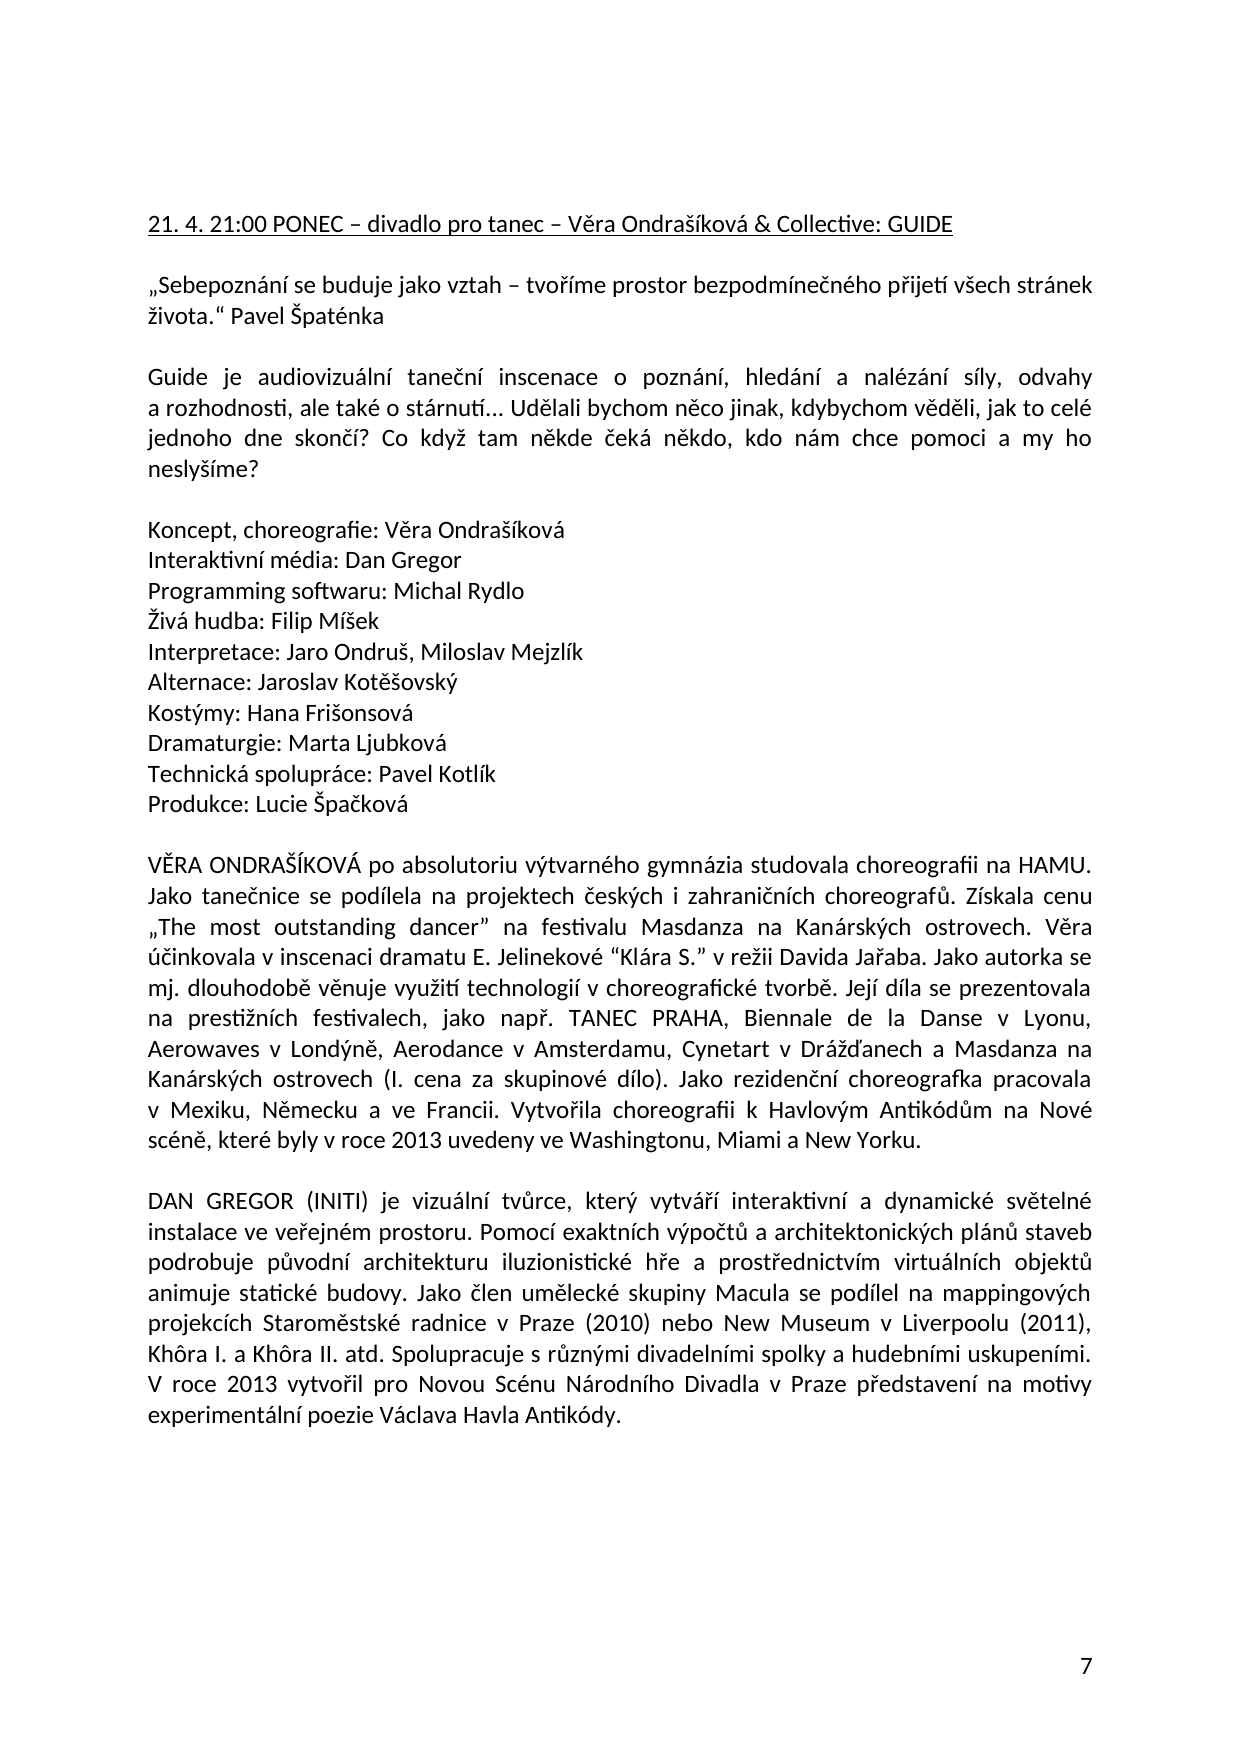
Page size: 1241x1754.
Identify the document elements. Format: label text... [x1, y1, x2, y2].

text DAN GREGOR (INITI) je vizuální tvůrce, který vytváří interaktivní a dynamické světelné instalace ve veřejném prostoru. Pomocí exaktních výpočtů a architektonických plánů staveb podrobuje původní architekturu iluzionistické hře a prostřednictvím virtuálních objektů animuje statické budovy. Jako člen umělecké skupiny Macula se podílel na mappingových projekcích Staroměstské radnice v Praze (2010) nebo New Museum v Liverpoolu (2011), Khôra I. a Khôra II. atd. Spolupracuje s různými divadelními spolky a hudebními uskupeními. V roce 2013 vytvořil pro Novou Scénu Národního Divadla v Praze představení na motivy experimentální poezie Václava Havla Antikódy. [148, 1185, 1093, 1429]
text Guide je audiovizuální taneční inscenace o poznání, hledání a nalézání síly, odvahy a rozhodnosti, ale také o stárnutí... Udělali bychom něco jinak, kdybychom věděli, jak to celé jednoho dne skončí? Co když tam někde čeká někdo, kdo nám chce pomoci a my ho neslyšíme? [148, 361, 1093, 483]
text 21. 4. 21:00 PONEC – divadlo pro tanec – Věra Ondrašíková & Collective: GUIDE [148, 209, 1093, 239]
text Alternace: Jaroslav Kotěšovský [148, 666, 1093, 697]
text Technická spolupráce: Pavel Kotlík [148, 758, 1093, 788]
text Dramaturgie: Marta Ljubková [148, 727, 1093, 758]
text Kostýmy: Hana Frišonsová [148, 697, 1093, 727]
text Interpretace: Jaro Ondruš, Miloslav Mejzlík [148, 636, 1093, 666]
text Živá hudba: Filip Míšek [148, 605, 1093, 636]
text „Sebepoznání se buduje jako vztah – tvoříme prostor bezpodmínečného přijetí všech stránek života.“ Pavel Špaténka [148, 270, 1093, 331]
text Interaktivní média: Dan Gregor [148, 544, 1093, 575]
text Koncept, choreografie: Věra Ondrašíková [148, 514, 1093, 544]
text Produkce: Lucie Špačková [148, 788, 1093, 819]
text VĚRA ONDRAŠÍKOVÁ po absolutoriu výtvarného gymnázia studovala choreografii na HAMU. Jako tanečnice se podílela na projektech českých i zahraničních choreografů. Získala cenu „The most outstanding dancer” na festivalu Masdanza na Kanárských ostrovech. Věra účinkovala v inscenaci dramatu E. Jelinekové “Klára S.” v režii Davida Jařaba. Jako autorka se mj. dlouhodobě věnuje využití technologií v choreografické tvorbě. Její díla se prezentovala na prestižních festivalech, jako např. TANEC PRAHA, Biennale de la Danse v Lyonu, Aerowaves v Londýně, Aerodance v Amsterdamu, Cynetart v Drážďanech a Masdanza na Kanárských ostrovech (I. cena za skupinové dílo). Jako rezidenční choreografka pracovala v Mexiku, Německu a ve Francii. Vytvořila choreografii k Havlovým Antikódům na Nové scéně, které byly v roce 2013 uvedeny ve Washingtonu, Miami a New Yorku. [148, 849, 1093, 1155]
text Programming softwaru: Michal Rydlo [148, 575, 1093, 605]
